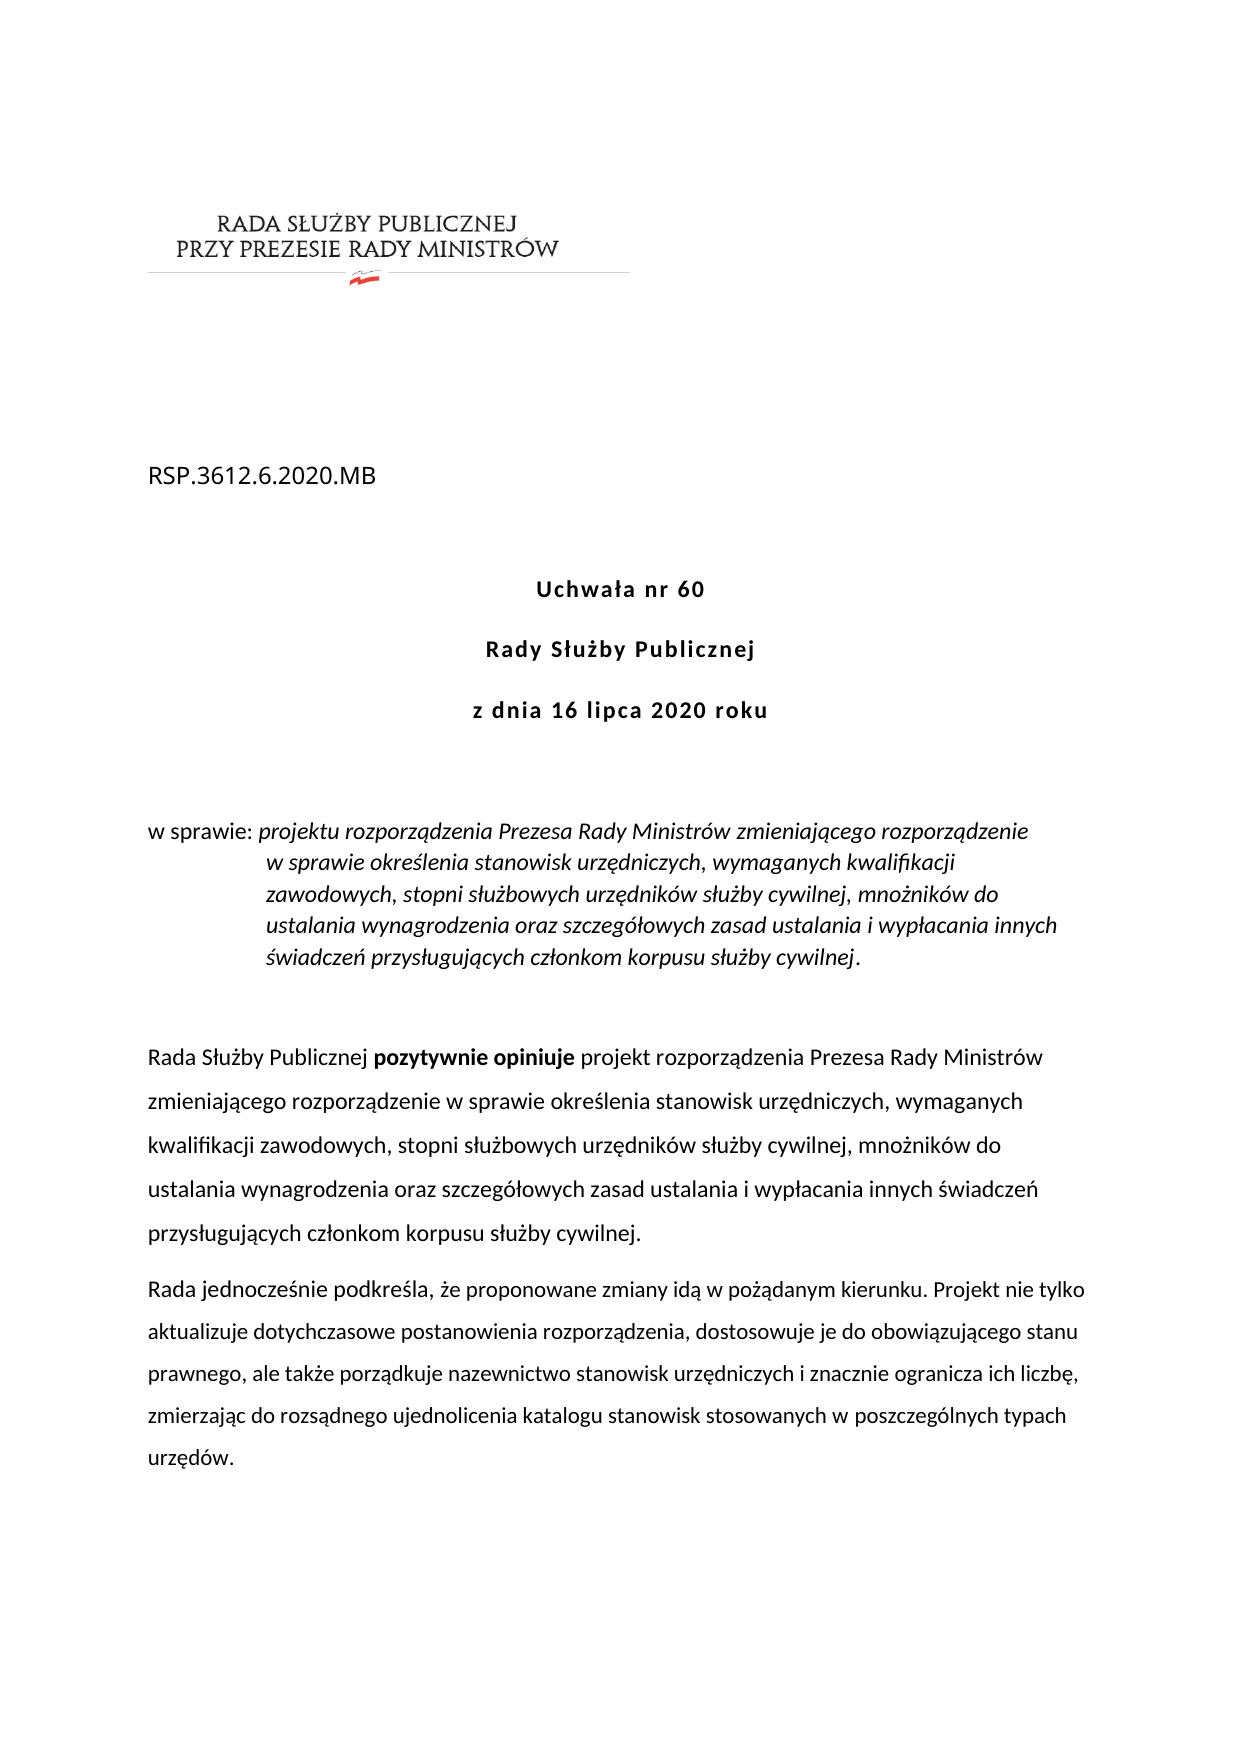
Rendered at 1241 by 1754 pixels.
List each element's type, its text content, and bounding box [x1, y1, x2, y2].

text RSP.3612.6.2020.MB [148, 459, 1093, 491]
text w sprawie: projektu rozporządzenia Prezesa Rady Ministrów zmieniającego rozporządzenie w sprawie określenia stanowisk urzędniczych, wymaganych kwalifikacji zawodowych, stopni służbowych urzędników służby cywilnej, mnożników do ustalania wynagrodzenia oraz szczegółowych zasad ustalania i wypłacania innych świadczeń przysługujących członkom korpusu służby cywilnej. [148, 816, 1093, 971]
text Rada jednocześnie podkreśla, że proponowane zmiany idą w pożądanym kierunku. Projekt nie tylko aktualizuje dotychczasowe postanowienia rozporządzenia, dostosowuje je do obowiązującego stanu prawnego, ale także porządkuje nazewnictwo stanowisk urzędniczych i znacznie ogranicza ich liczbę, zmierzając do rozsądnego ujednolicenia katalogu stanowisk stosowanych w poszczególnych typach urzędów. [148, 1274, 1093, 1471]
text z dnia 16 lipca 2020 roku [148, 695, 1093, 724]
text Rada Służby Publicznej pozytywnie opiniuje projekt rozporządzenia Prezesa Rady Ministrów zmieniającego rozporządzenie w sprawie określenia stanowisk urzędniczych, wymaganych kwalifikacji zawodowych, stopni służbowych urzędników służby cywilnej, mnożników do ustalania wynagrodzenia oraz szczegółowych zasad ustalania i wypłacania innych świadczeń przysługujących członkom korpusu służby cywilnej. [148, 1042, 1093, 1247]
text Rady Służby Publicznej [148, 634, 1093, 663]
picture [147, 147, 1034, 440]
text Uchwała nr 60 [148, 574, 1093, 603]
